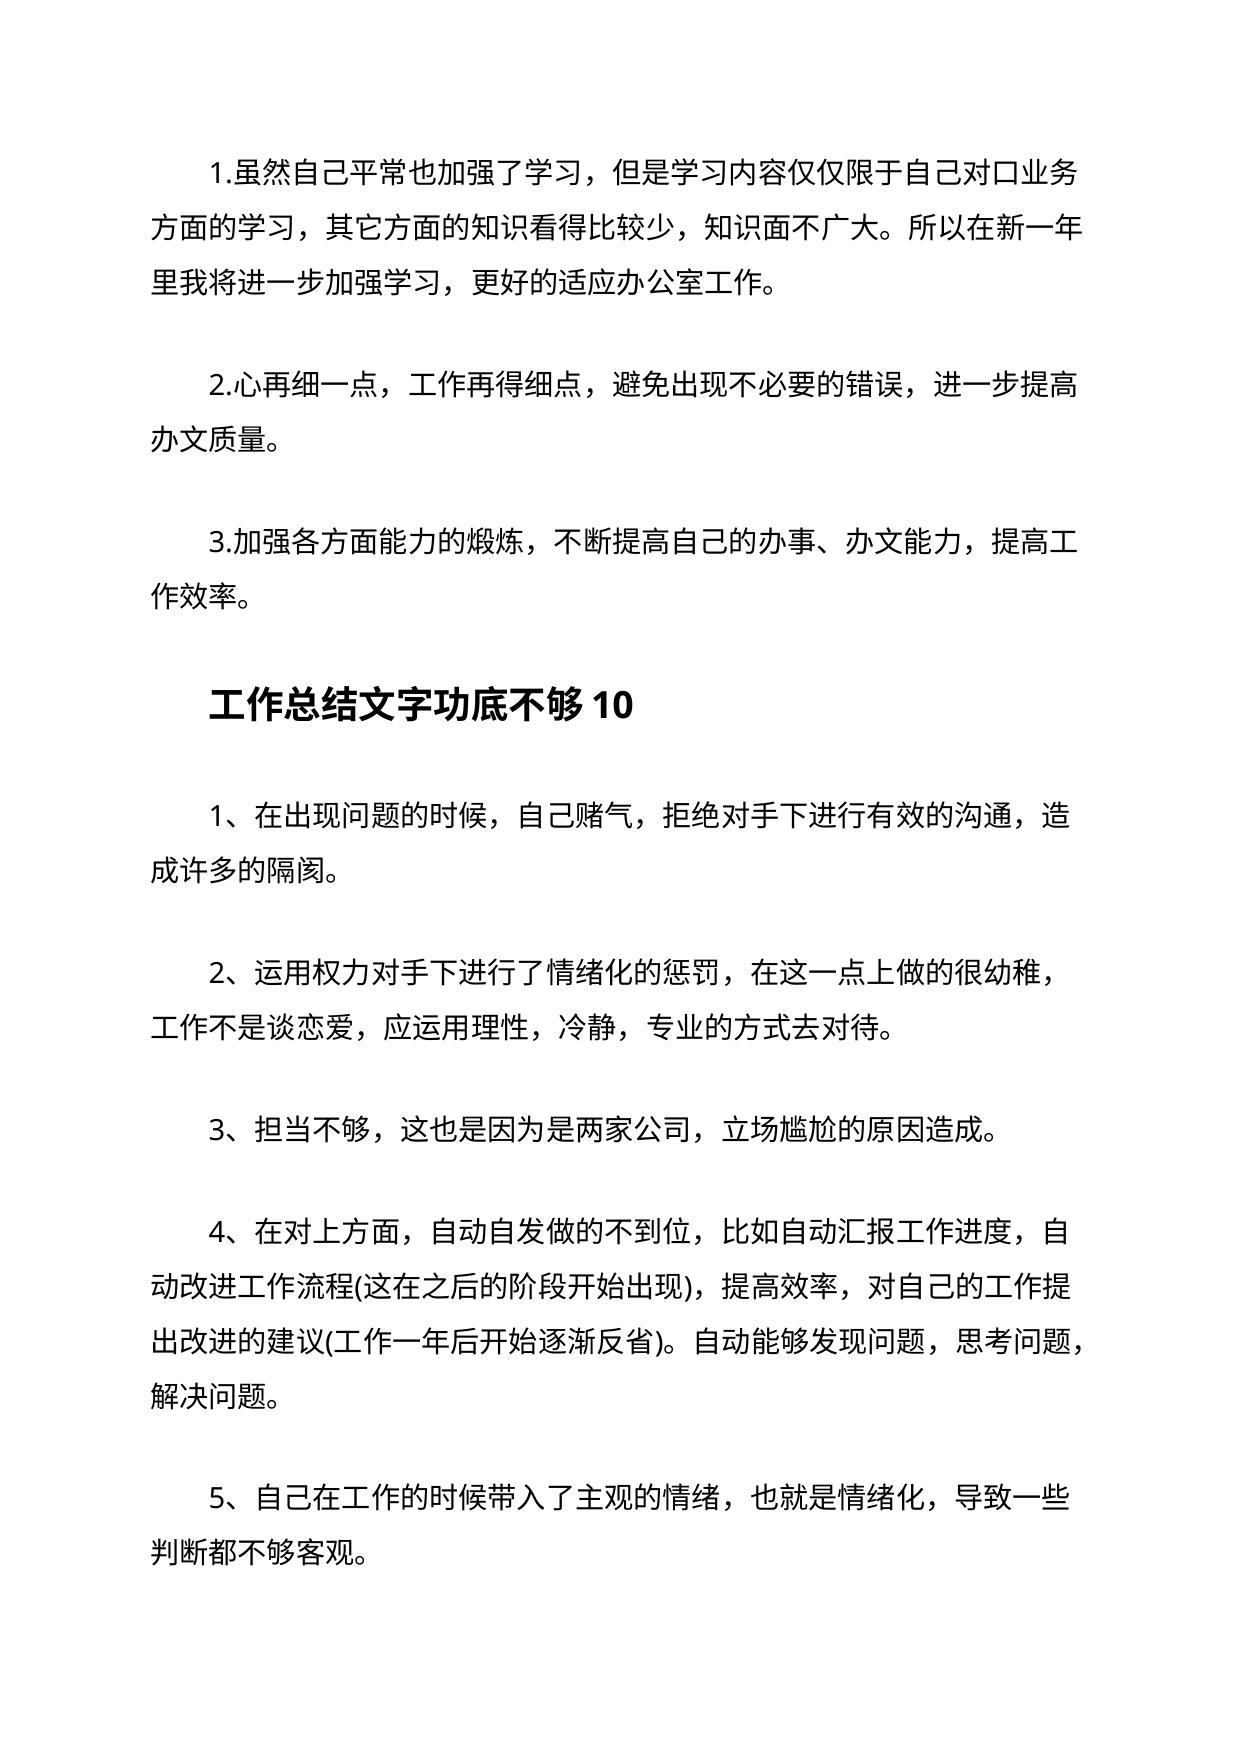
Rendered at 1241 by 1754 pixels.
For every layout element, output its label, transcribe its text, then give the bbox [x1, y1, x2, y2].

text 3.加强各方面能力的煅炼，不断提高自己的办事、办文能力，提高工作效率。 [150, 518, 1090, 616]
text 工作总结文字功底不够10 [150, 675, 1090, 730]
text 5、自己在工作的时候带入了主观的情绪，也就是情绪化，导致一些判断都不够客观。 [150, 1475, 1090, 1572]
text 2、运用权力对手下进行了情绪化的惩罚，在这一点上做的很幼稚，工作不是谈恋爱，应运用理性，冷静，专业的方式去对待。 [150, 949, 1090, 1047]
text 1、在出现问题的时候，自己赌气，拒绝对手下进行有效的沟通，造成许多的隔阂。 [150, 793, 1090, 890]
text 2.心再细一点，工作再得细点，避免出现不必要的错误，进一步提高办文质量。 [150, 362, 1090, 459]
text 4、在对上方面，自动自发做的不到位，比如自动汇报工作进度，自动改进工作流程(这在之后的阶段开始出现)，提高效率，对自己的工作提出改进的建议(工作一年后开始逐渐反省)。自动能够发现问题，思考问题，解决问题。 [150, 1208, 1090, 1416]
text 3、担当不够，这也是因为是两家公司，立场尴尬的原因造成。 [150, 1106, 1090, 1149]
text 1.虽然自己平常也加强了学习，但是学习内容仅仅限于自己对口业务方面的学习，其它方面的知识看得比较少，知识面不广大。所以在新一年里我将进一步加强学习，更好的适应办公室工作。 [150, 150, 1090, 302]
